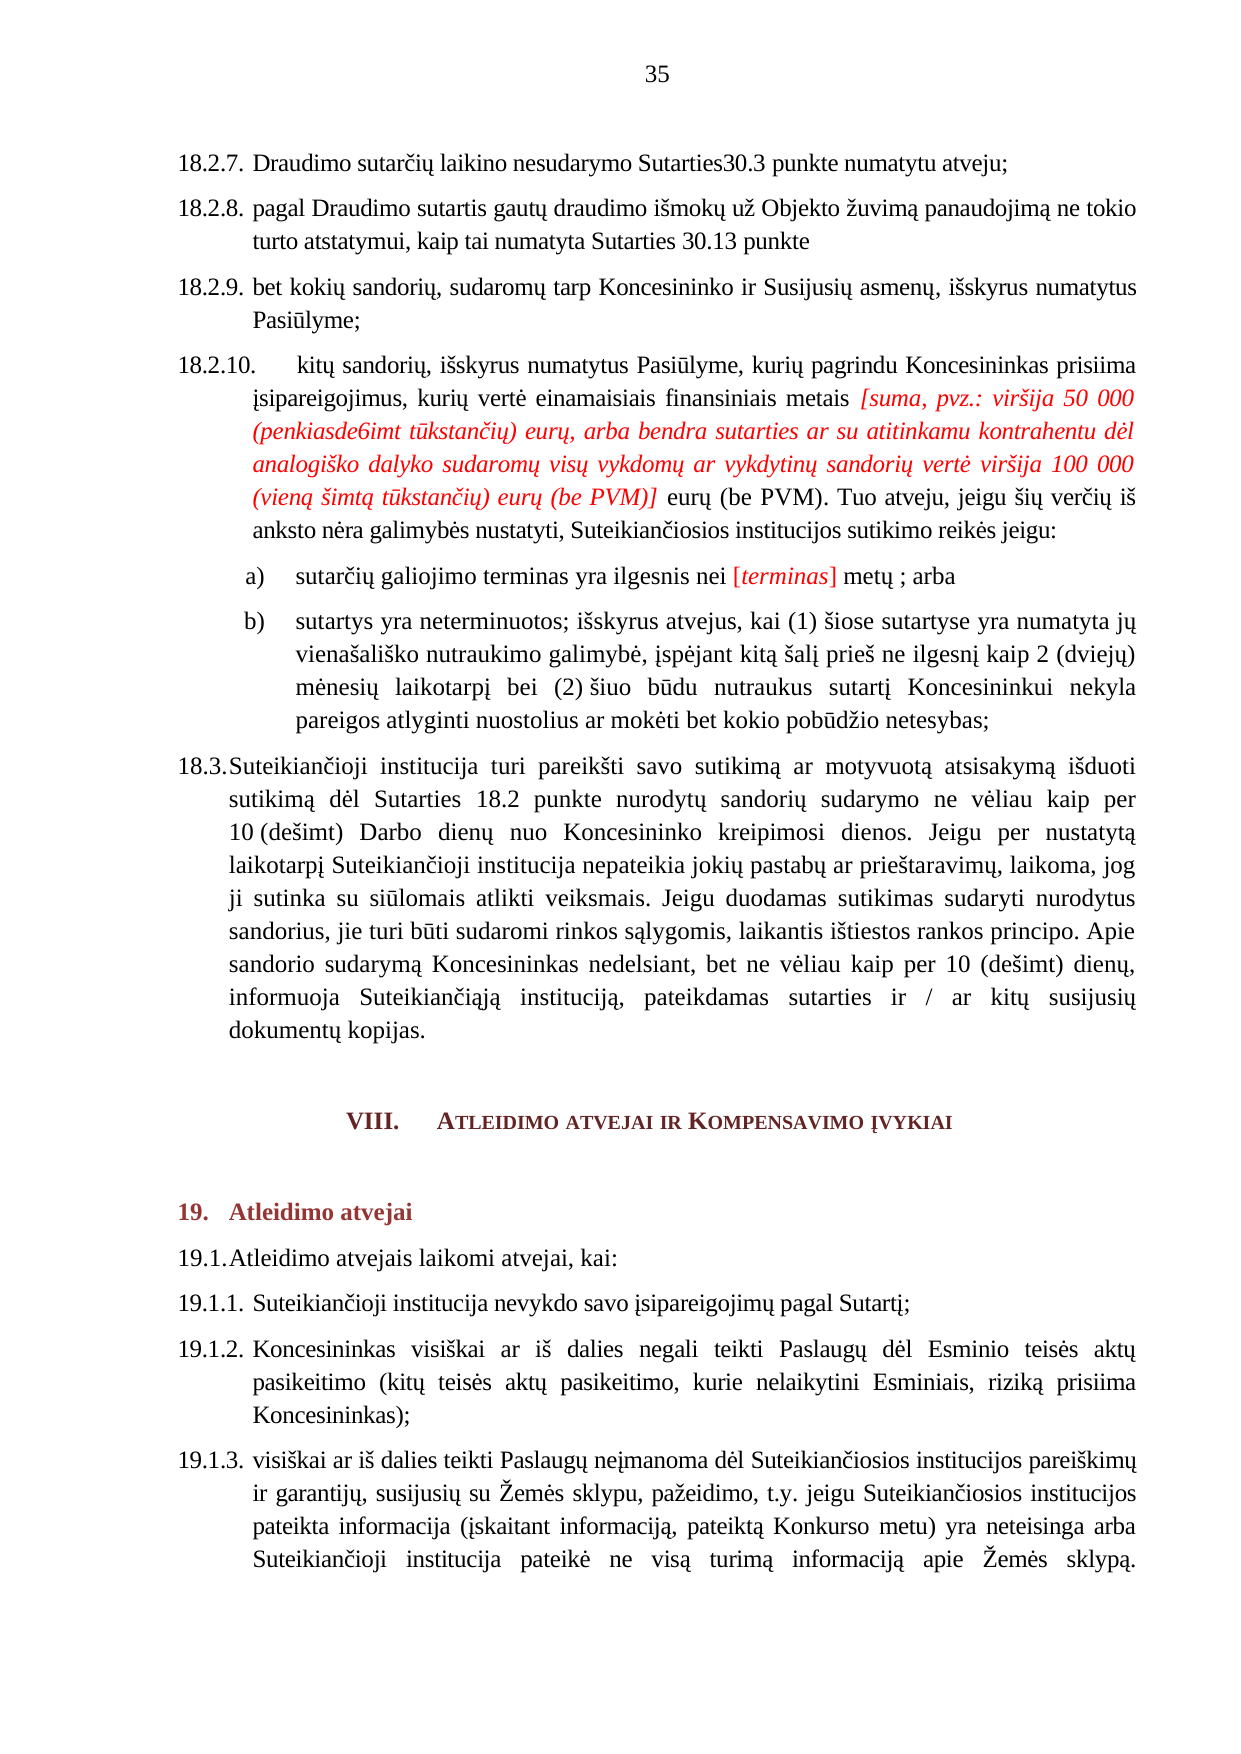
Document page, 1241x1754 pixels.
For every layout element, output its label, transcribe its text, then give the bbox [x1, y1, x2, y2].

subtitle Atleidimo atvejai [177, 1197, 1137, 1226]
text pagal Draudimo sutartis gautų draudimo išmokų už Objekto žuvimą panaudojimą ne tokio turto atstatymui, kaip tai numatyta Sutarties 30.13 punkte [177, 193, 1137, 255]
list sutartys yra neterminuotos; išskyrus atvejus, kai (1) šiose sutartyse yra numatyta jų vienašališko nutraukimo galimybė, įspėjant kitą šalį prieš ne ilgesnį kaip 2 (dviejų) mėnesių laikotarpį bei (2) šiuo būdu nutraukus sutartį Koncesininkui nekyla pareigos atlyginti nuostolius ar mokėti bet kokio pobūdžio netesybas; [265, 606, 1137, 734]
text Koncesininkas visiškai ar iš dalies negali teikti Paslaugų dėl Esminio teisės aktų pasikeitimo (kitų teisės aktų pasikeitimo, kurie nelaikytini Esminiais, riziką prisiima Koncesininkas); [177, 1334, 1137, 1429]
text Suteikiančioji institucija turi pareikšti savo sutikimą ar motyvuotą atsisakymą išduoti sutikimą dėl Sutarties 18.2 punkte nurodytų sandorių sudarymo ne vėliau kaip per 10 (dešimt) Darbo dienų nuo Koncesininko kreipimosi dienos. Jeigu per nustatytą laikotarpį Suteikiančioji institucija nepateikia jokių pastabų ar prieštaravimų, laikoma, jog ji sutinka su siūlomais atlikti veiksmais. Jeigu duodamas sutikimas sudaryti nurodytus sandorius, jie turi būti sudaromi rinkos sąlygomis, laikantis ištiestos rankos principo. Apie sandorio sudarymą Koncesininkas nedelsiant, bet ne vėliau kaip per 10 (dešimt) dienų, informuoja Suteikiančiąją instituciją, pateikdamas sutarties ir / ar kitų susijusių dokumentų kopijas. [177, 751, 1137, 1044]
text Draudimo sutarčių laikino nesudarymo Sutarties30.3 punkte numatytu atveju; [177, 148, 1137, 176]
list sutarčių galiojimo terminas yra ilgesnis nei [terminas] metų ; arba [265, 561, 1137, 590]
subtitle Atleidimo atvejai ir Kompensavimo įvykiai [215, 1106, 1137, 1135]
text Atleidimo atvejais laikomi atvejai, kai: [177, 1243, 1137, 1272]
text bet kokių sandorių, sudaromų tarp Koncesininko ir Susijusių asmenų, išskyrus numatytus Pasiūlyme; [177, 272, 1137, 333]
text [177, 1445, 1137, 1573]
text Suteikiančioji institucija nevykdo savo įsipareigojimų pagal Sutartį; [177, 1288, 1137, 1317]
text kitų sandorių, išskyrus numatytus Pasiūlyme, kurių pagrindu Koncesininkas prisiima įsipareigojimus, kurių vertė einamaisiais finansiniais metais [suma, pvz.: viršija 50 000 (penkiasde6imt tūkstančių) eurų, arba bendra sutarties ar su atitinkamu kontrahentu dėl analogiško dalyko sudaromų visų vykdomų ar vykdytinų sandorių vertė viršija 100 000 (vieną šimtą tūkstančių) eurų (be PVM)] eurų (be PVM). Tuo atveju, jeigu šių verčių iš anksto nėra galimybės nustatyti, Suteikiančiosios institucijos sutikimo reikės jeigu: [177, 350, 1137, 544]
